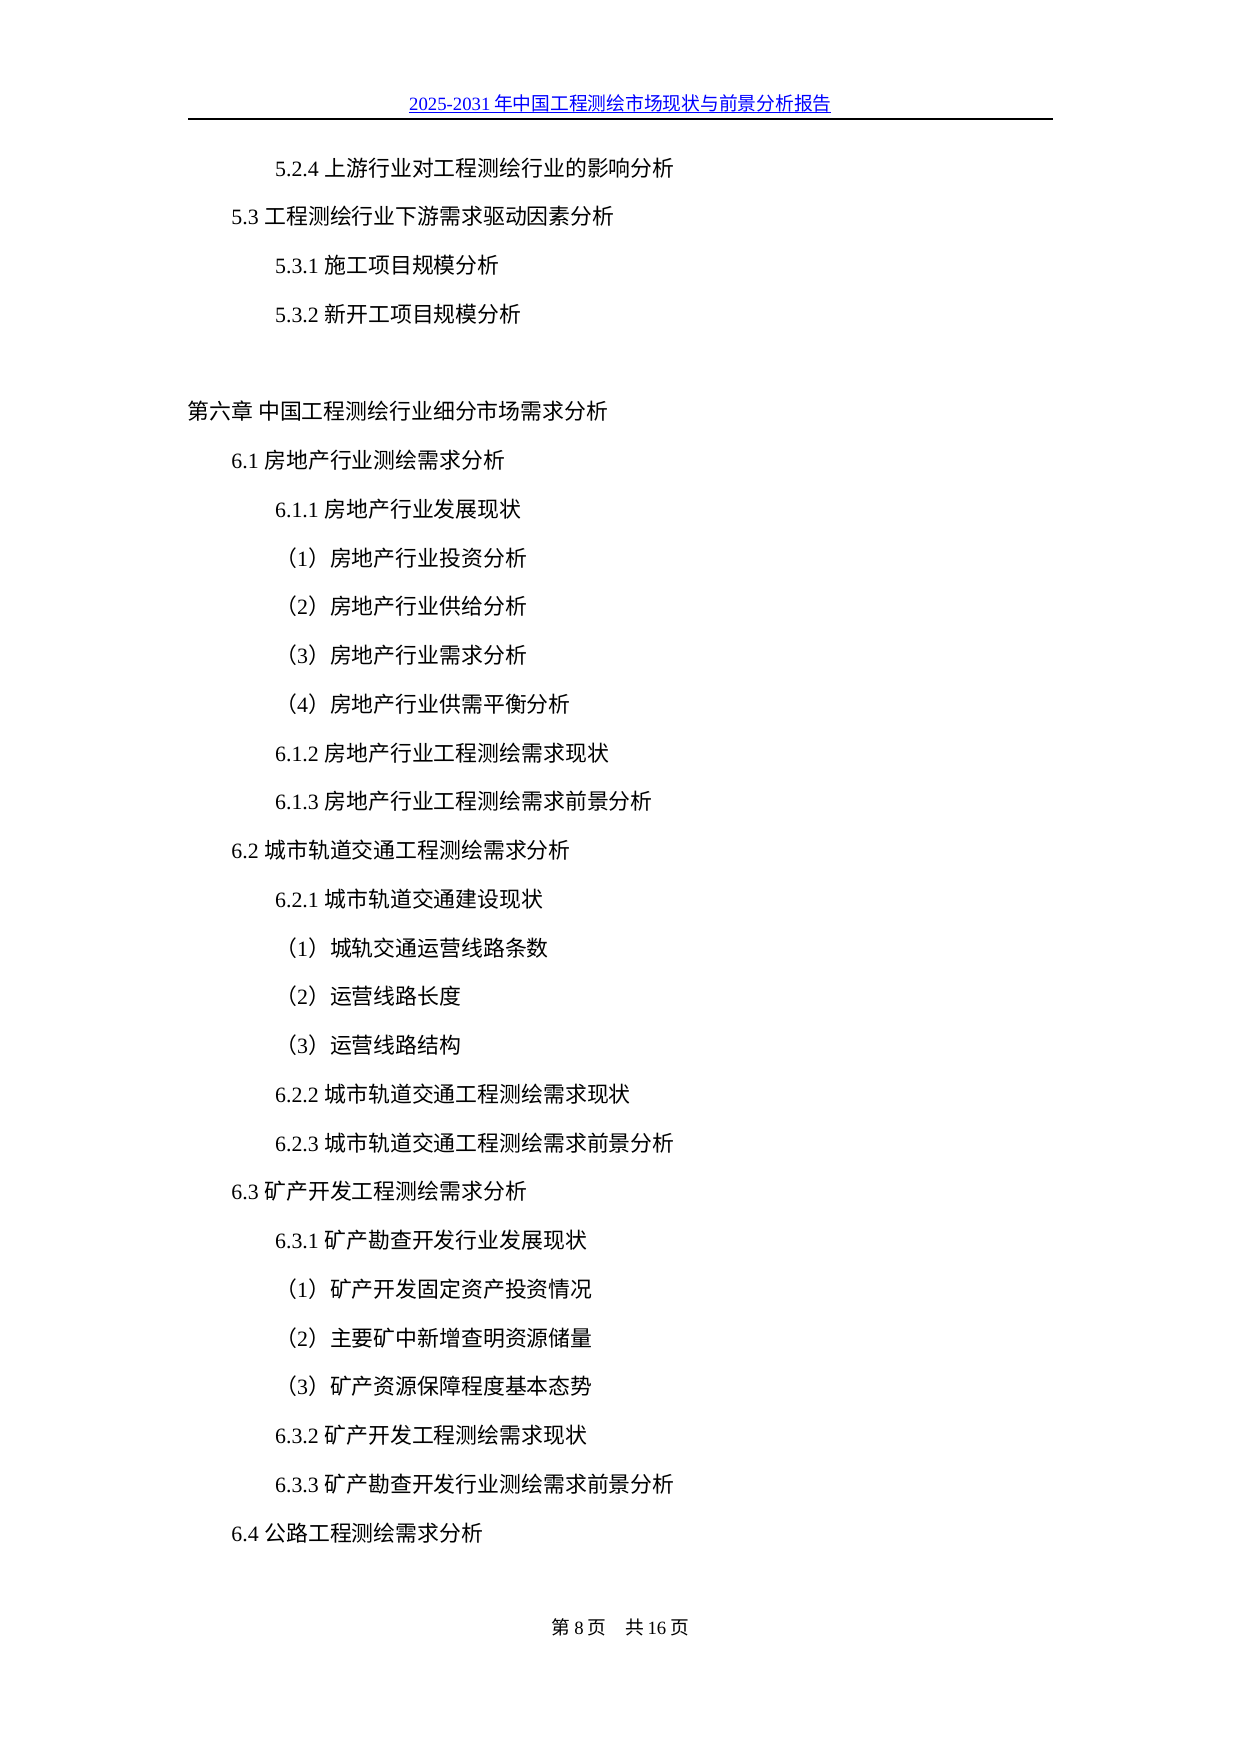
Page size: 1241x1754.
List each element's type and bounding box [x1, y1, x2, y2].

text [187, 150, 1053, 1548]
